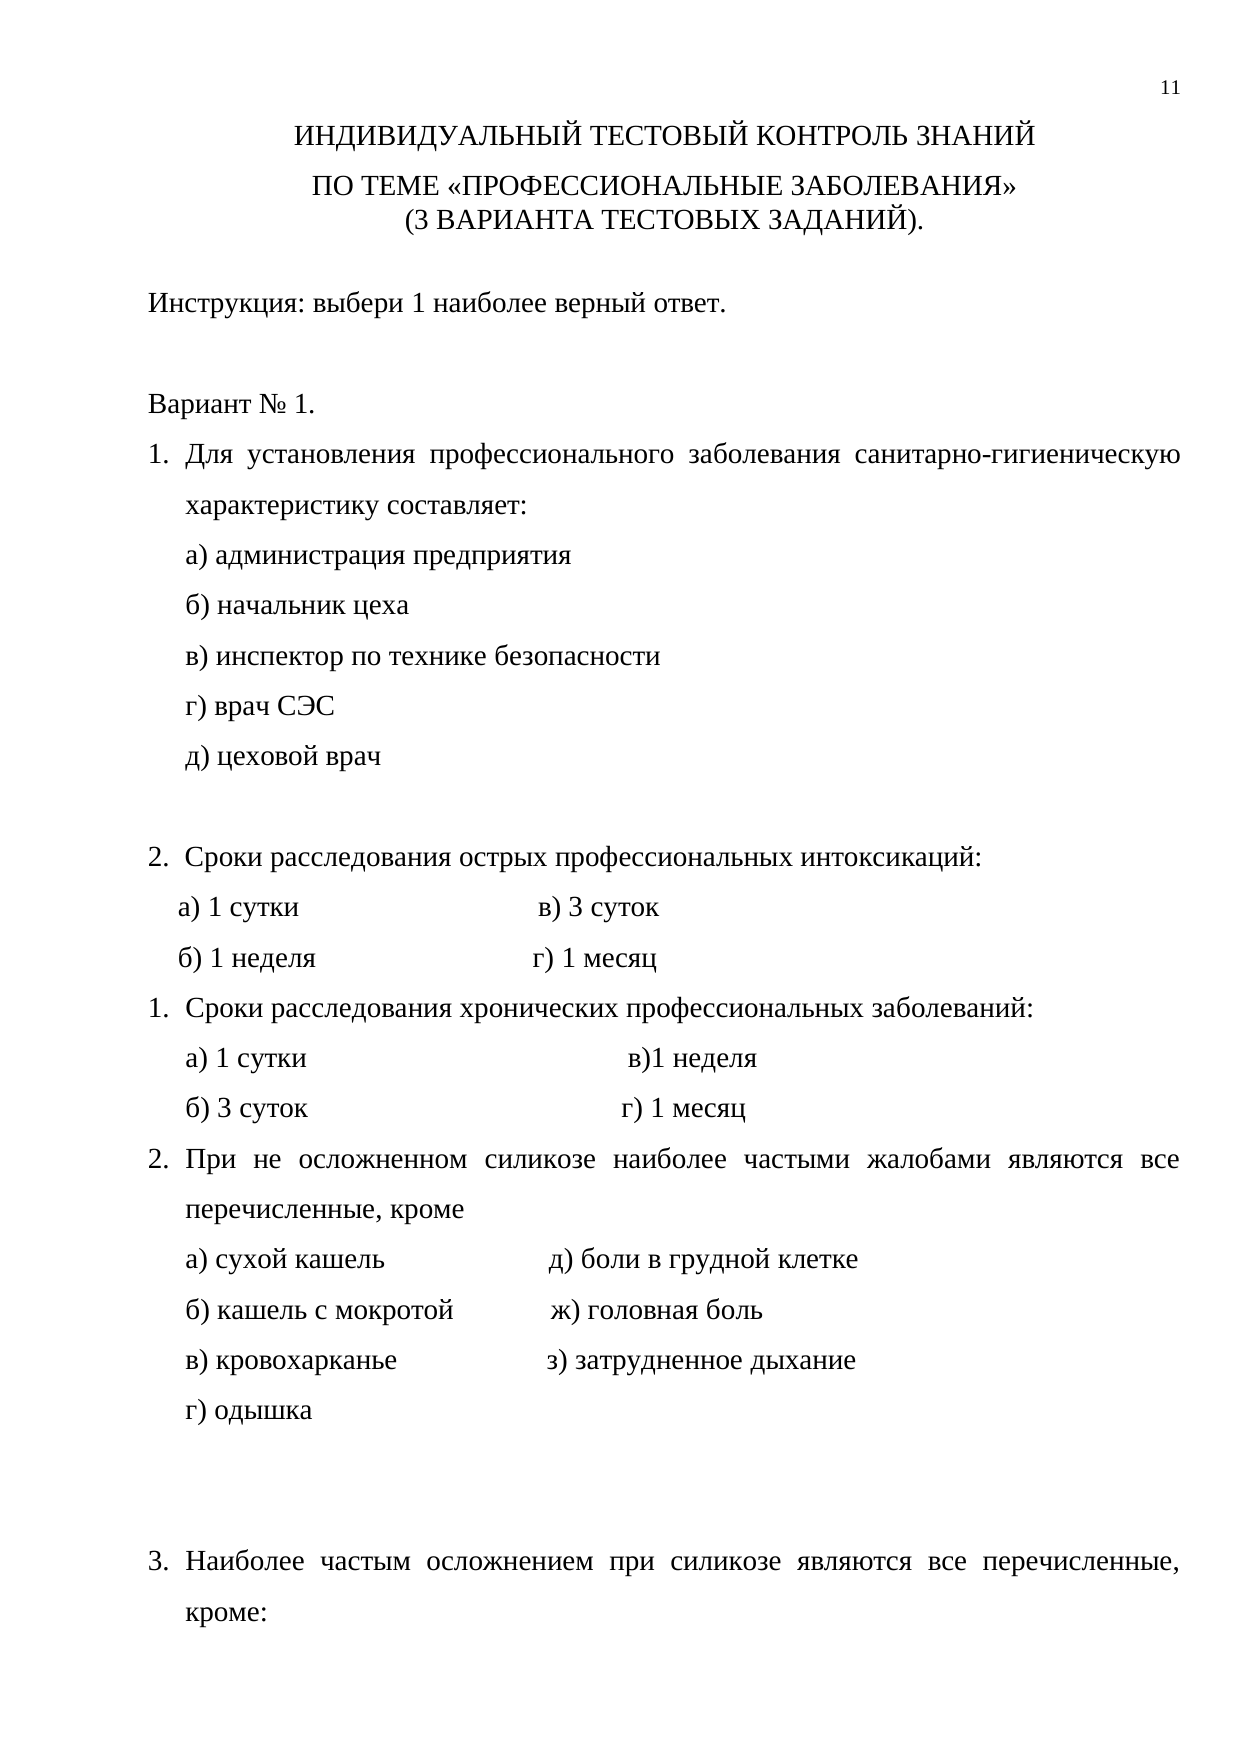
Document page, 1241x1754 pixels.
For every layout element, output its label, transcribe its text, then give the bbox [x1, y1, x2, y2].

list Для установления профессионального заболевания санитарно-гигиеническую характеристику составляет: [148, 437, 1181, 521]
text Вариант № 1. [148, 386, 1181, 420]
text г) одышка [185, 1393, 1181, 1426]
text б) начальник цеха [185, 588, 1181, 621]
text 2. Сроки расследования острых профессиональных интоксикаций: [148, 839, 1181, 873]
text Инструкция: выбери 1 наиболее верный ответ. [148, 286, 1181, 319]
text а) 1 сутки в) 3 суток [148, 889, 1181, 923]
text а) сухой кашель д) боли в грудной клетке [185, 1242, 1181, 1275]
text б) 3 суток г) 1 месяц [185, 1091, 1181, 1124]
text в) кровохарканье з) затрудненное дыхание [185, 1342, 1181, 1376]
text а) 1 сутки в)1 неделя [185, 1041, 1181, 1074]
text г) врач СЭС [185, 688, 1181, 722]
text ПО ТЕМЕ «ПРОФЕССИОНАЛЬНЫЕ ЗАБОЛЕВАНИЯ» [148, 168, 1181, 202]
subtitle ИНДИВИДУАЛЬНЫЙ ТЕСТОВЫЙ КОНТРОЛЬ ЗНАНИЙ [148, 118, 1181, 152]
text б) кашель с мокротой ж) головная боль [185, 1292, 1181, 1326]
text (3 ВАРИАНТА ТЕСТОВЫХ ЗАДАНИЙ). [148, 202, 1181, 236]
list Наиболее частым осложнением при силикозе являются все перечисленные, кроме: [148, 1544, 1181, 1627]
text б) 1 неделя г) 1 месяц [148, 940, 1181, 973]
text а) администрация предприятия [185, 537, 1181, 571]
list При не осложненном силикозе наиболее частыми жалобами являются все перечисленные, кроме [148, 1141, 1181, 1225]
list Сроки расследования хронических профессиональных заболеваний: [148, 990, 1181, 1024]
text д) цеховой врач [185, 739, 1181, 772]
text в) инспектор по технике безопасности [185, 638, 1181, 672]
